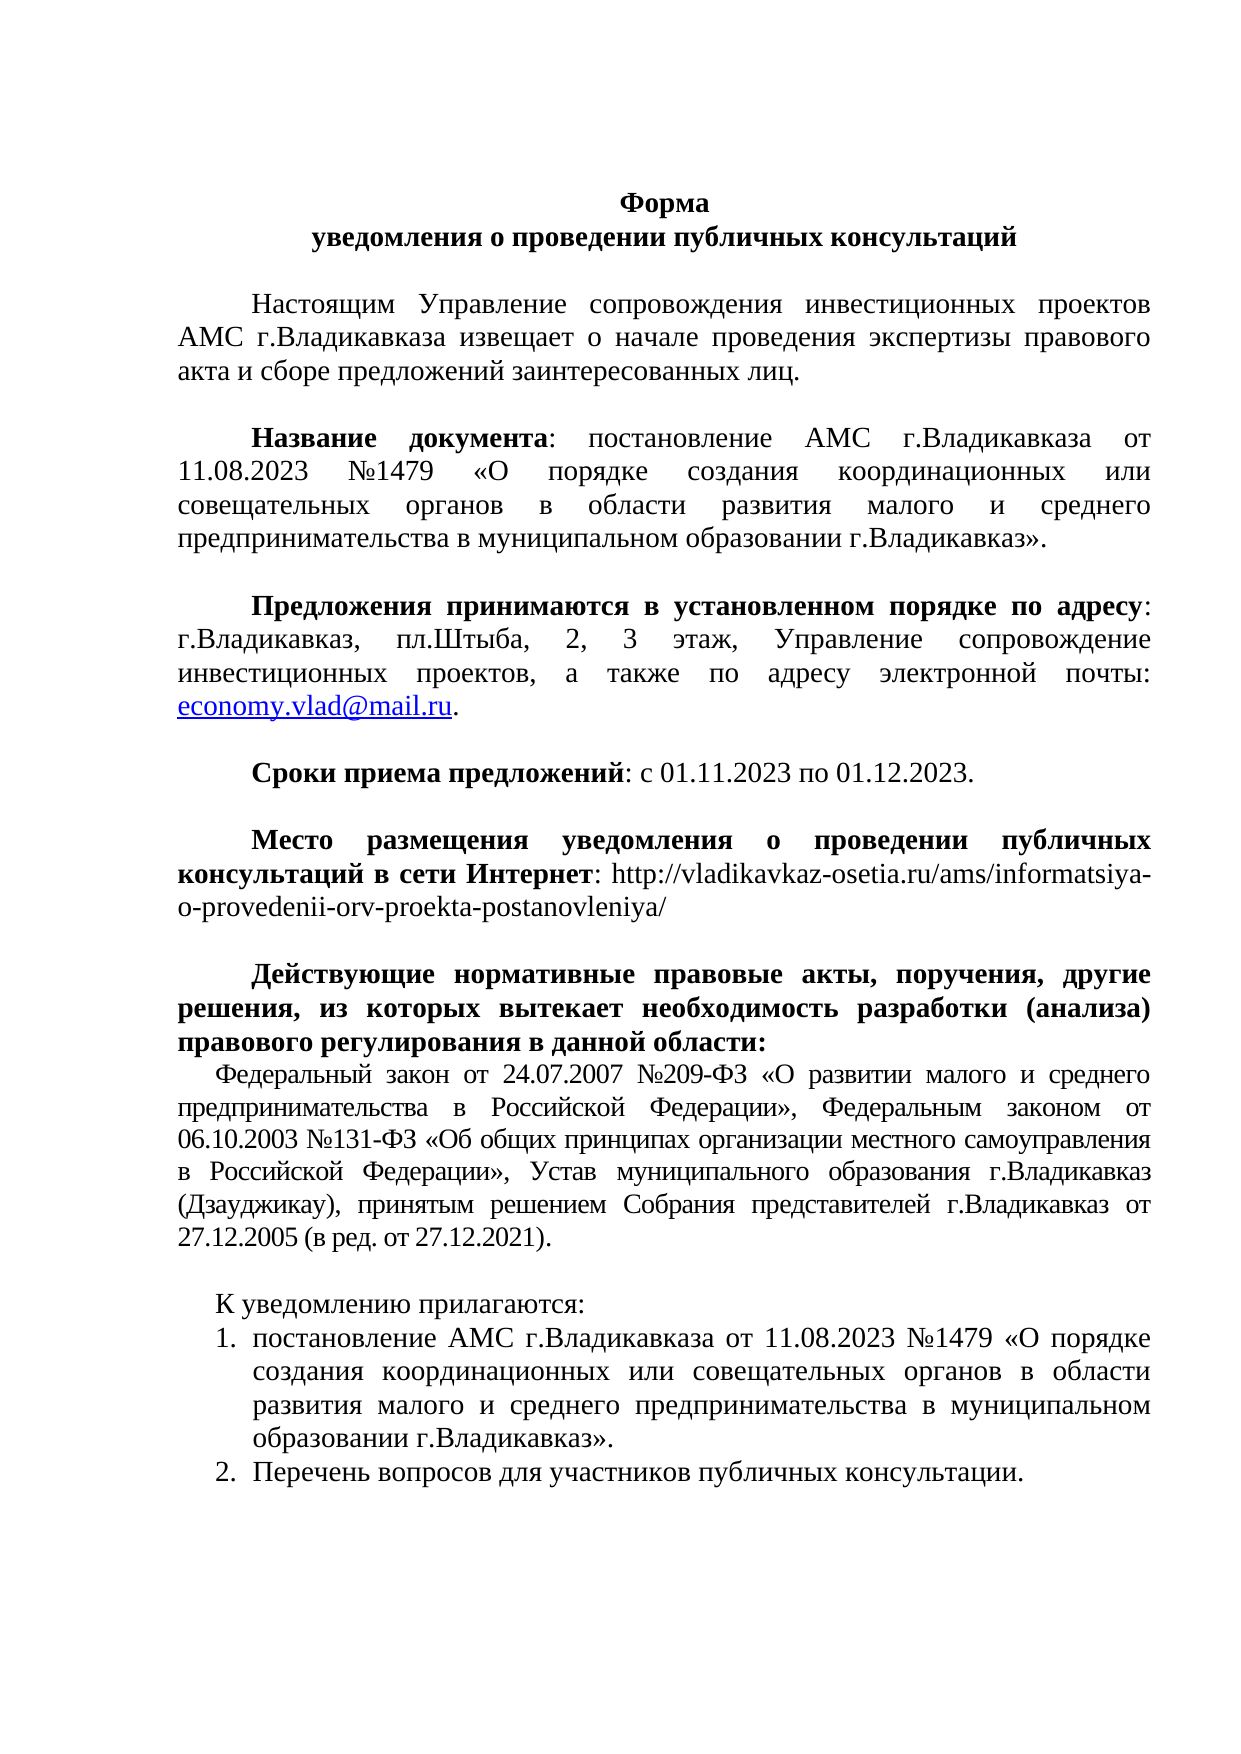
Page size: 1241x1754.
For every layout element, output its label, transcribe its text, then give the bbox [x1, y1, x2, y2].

list постановление АМС г.Владикавказа от 11.08.2023 №1479 «О порядке создания координационных или совещательных органов в области развития малого и среднего предпринимательства в муниципальном образовании г.Владикавказ». [215, 1320, 1152, 1454]
text К уведомлению прилагаются: [177, 1286, 1152, 1320]
text уведомления о проведении публичных консультаций [177, 219, 1152, 252]
text Предложения принимаются в установленном порядке по адресу: г.Владикавказ, пл.Штыба, 2, 3 этаж, Управление сопровождение инвестиционных проектов, а также по адресу электронной почты: economy.vlad@mail.ru. [177, 588, 1152, 722]
list Перечень вопросов для участников публичных консультации. [215, 1454, 1152, 1488]
text Форма [177, 185, 1152, 219]
text Название документа: постановление АМС г.Владикавказа от 11.08.2023 №1479 «О порядке создания координационных или совещательных органов в области развития малого и среднего предпринимательства в муниципальном образовании г.Владикавказ». [177, 420, 1152, 554]
text Сроки приема предложений: c 01.11.2023 по 01.12.2023. [177, 755, 1152, 789]
text Федеральный закон от 24.07.2007 №209-ФЗ «О развитии малого и среднего предпринимательства в Российской Федерации», Федеральным законом от 06.10.2003 №131-ФЗ «Об общих принципах организации местного самоуправления в Российской Федерации», Устав муниципального образования г.Владикавказ (Дзауджикау), принятым решением Собрания представителей г.Владикавказ от 27.12.2005 (в ред. от 27.12.2021). [177, 1057, 1152, 1253]
text Действующие нормативные правовые акты, поручения, другие решения, из которых вытекает необходимость разработки (анализа) правового регулирования в данной области: [177, 957, 1152, 1057]
text Место размещения уведомления о проведении публичных консультаций в сети Интернет: http://vladikavkaz-osetia.ru/ams/informatsiya-o-provedenii-orv-proekta-postanovleniya/ [177, 822, 1152, 923]
text Настоящим Управление сопровождения инвестиционных проектов АМС г.Владикавказа извещает о начале проведения экспертизы правового акта и сборе предложений заинтересованных лиц. [177, 286, 1152, 386]
